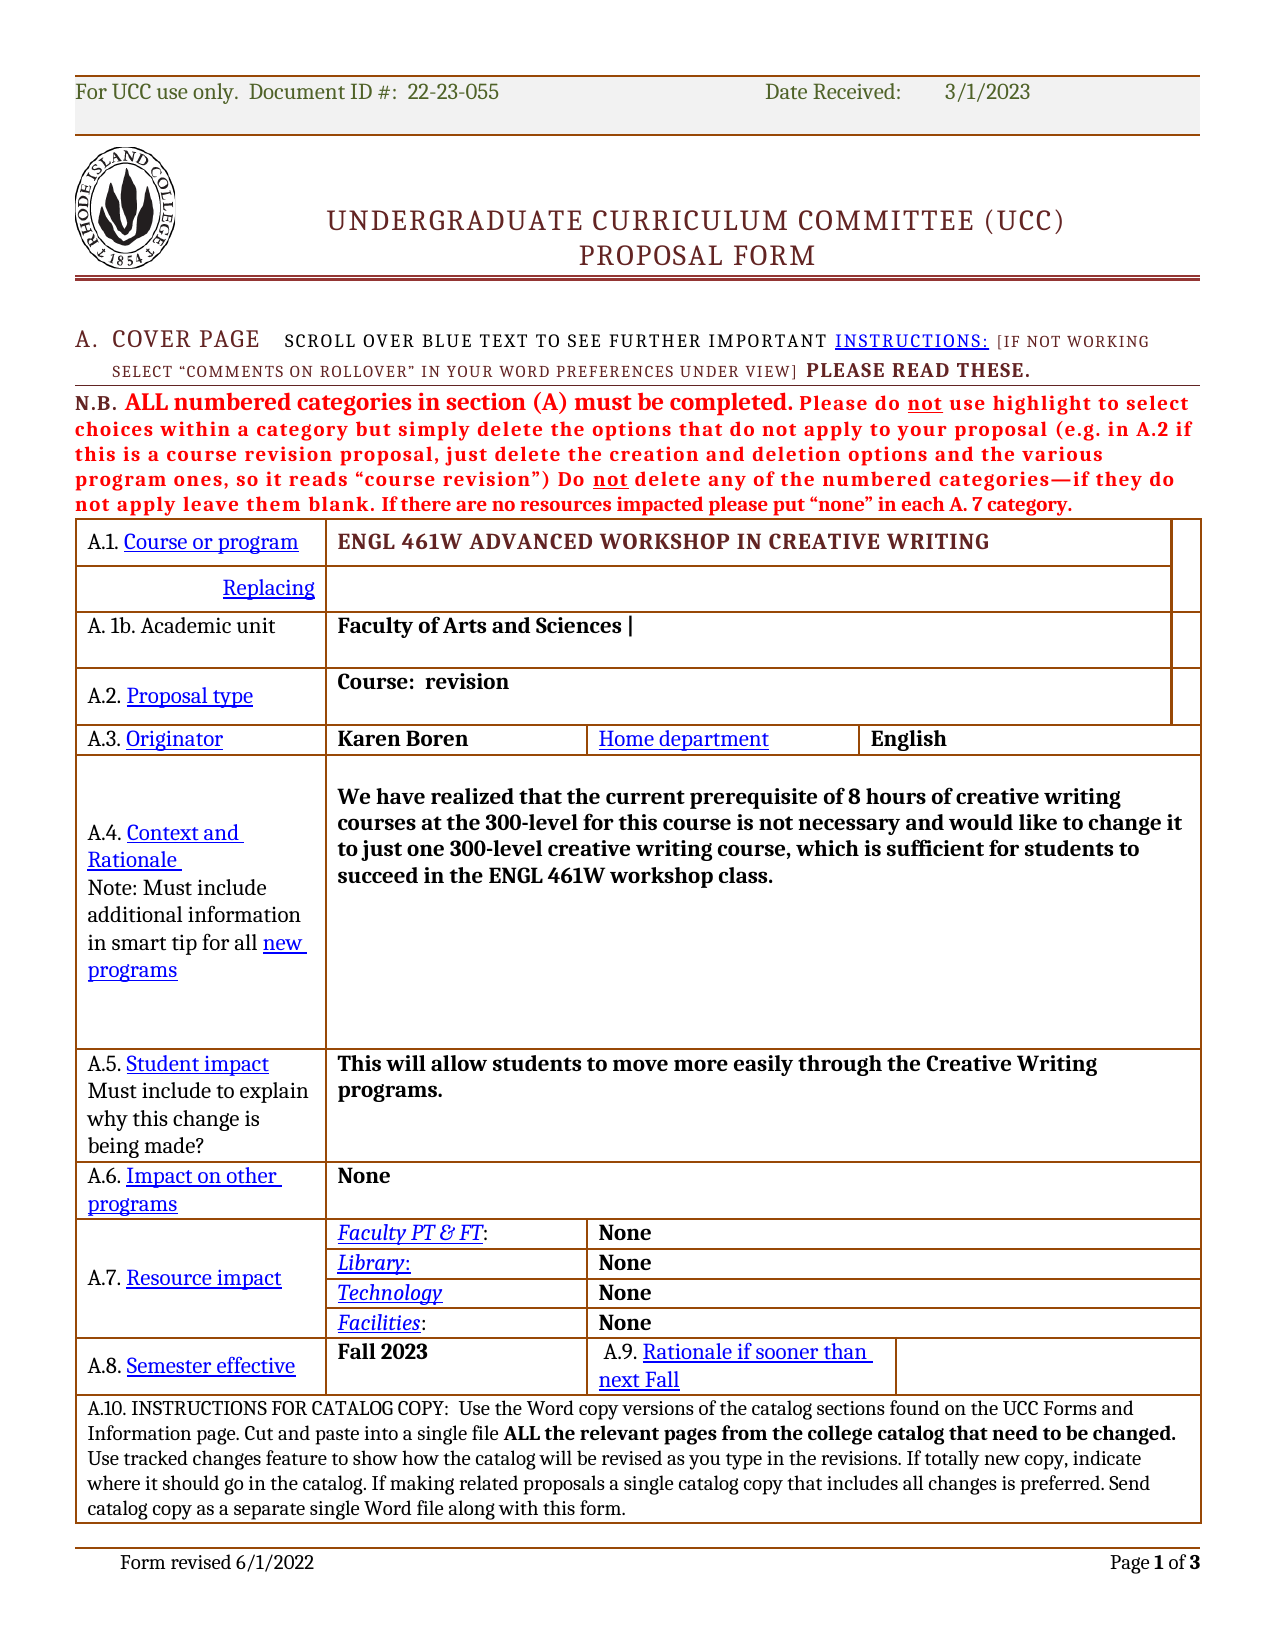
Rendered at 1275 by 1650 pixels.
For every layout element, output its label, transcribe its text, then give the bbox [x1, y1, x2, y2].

table_cell English [860, 726, 1200, 754]
table_cell [1173, 613, 1200, 667]
table_cell A.6. Impact on other programs [77, 1163, 325, 1218]
table_cell [327, 567, 1170, 611]
table_cell This will allow students to move more easily through the Creative Writing programs. [327, 1050, 1200, 1161]
table_cell A.8. Semester effective [77, 1339, 325, 1394]
subtitle UNDERGRADUATE CURRICULUM COMMITTEE (UCC) PROPOSAL FORM [75, 204, 1200, 275]
table_cell None [588, 1250, 1200, 1277]
table_cell A. 1b. Academic unit [77, 613, 325, 667]
table_cell A.2. Proposal type [77, 669, 325, 724]
table_cell A.4. Context and Rationale Note: Must include additional information in smart tip for all new programs [77, 756, 325, 1048]
table_cell None [327, 1163, 1200, 1218]
table_cell We have realized that the current prerequisite of 8 hours of creative writing courses at the 300-level for this course is not necessary and would like to change it to just one 300-level creative writing course, which is sufficient for students to succeed in the ENGL 461W workshop class. [327, 756, 1200, 1048]
table_cell Home department [588, 726, 858, 754]
table_cell Course: revision [327, 669, 1170, 724]
subtitle Cover page scroll over blue text to see further important instructions: [if not working select “COMMents on rollover” in your Word preferences under view] please read these. [75, 324, 1200, 385]
table_cell None [588, 1309, 1200, 1337]
table_cell Library: [327, 1250, 586, 1277]
table_header [1173, 520, 1200, 611]
table_cell None [588, 1280, 1200, 1307]
table_cell A.7. Resource impact [77, 1220, 325, 1337]
table_cell A.5. Student impact Must include to explain why this change is being made? [77, 1050, 325, 1161]
table_cell Replacing [77, 567, 325, 611]
table_cell A.9. Rationale if sooner than next Fall [588, 1339, 895, 1394]
table_cell None [588, 1220, 1200, 1248]
table_cell Karen Boren [327, 726, 586, 754]
picture [75, 147, 176, 269]
table_cell Technology [327, 1280, 586, 1307]
table_cell Facilities: [327, 1309, 586, 1337]
table_cell A.3. Originator [77, 726, 325, 754]
table_cell Faculty of Arts and Sciences | [327, 613, 1170, 667]
table_cell Fall 2023 [327, 1339, 586, 1394]
table_cell Faculty PT & FT: [327, 1220, 586, 1248]
table_cell A.10. INSTRUCTIONS FOR CATALOG COPY: Use the Word copy versions of the catalog sections found on the UCC Forms and Information page. Cut and paste into a single file ALL the relevant pages from the college catalog that need to be changed. Use tracked changes feature to show how the catalog will be revised as you type in the revisions. If totally new copy, indicate where it should go in the catalog. If making related proposals a single catalog copy that includes all changes is preferred. Send catalog copy as a separate single Word file along with this form. [77, 1396, 1200, 1522]
text N.B. ALL numbered categories in section (A) must be completed. Please do not use highlight to select choices within a category but simply delete the options that do not apply to your proposal (e.g. in A.2 if this is a course revision proposal, just delete the creation and deletion options and the various program ones, so it reads “course revision”) Do not delete any of the numbered categories—if they do not apply leave them blank. If there are no resources impacted please put “none” in each A. 7 category. [75, 388, 1200, 517]
table_cell [897, 1339, 1200, 1394]
table_header A.1. Course or program [77, 520, 325, 564]
table_header ENGL 461W Advanced Workshop in Creative Writing [327, 520, 1170, 564]
table_cell [1173, 669, 1200, 724]
